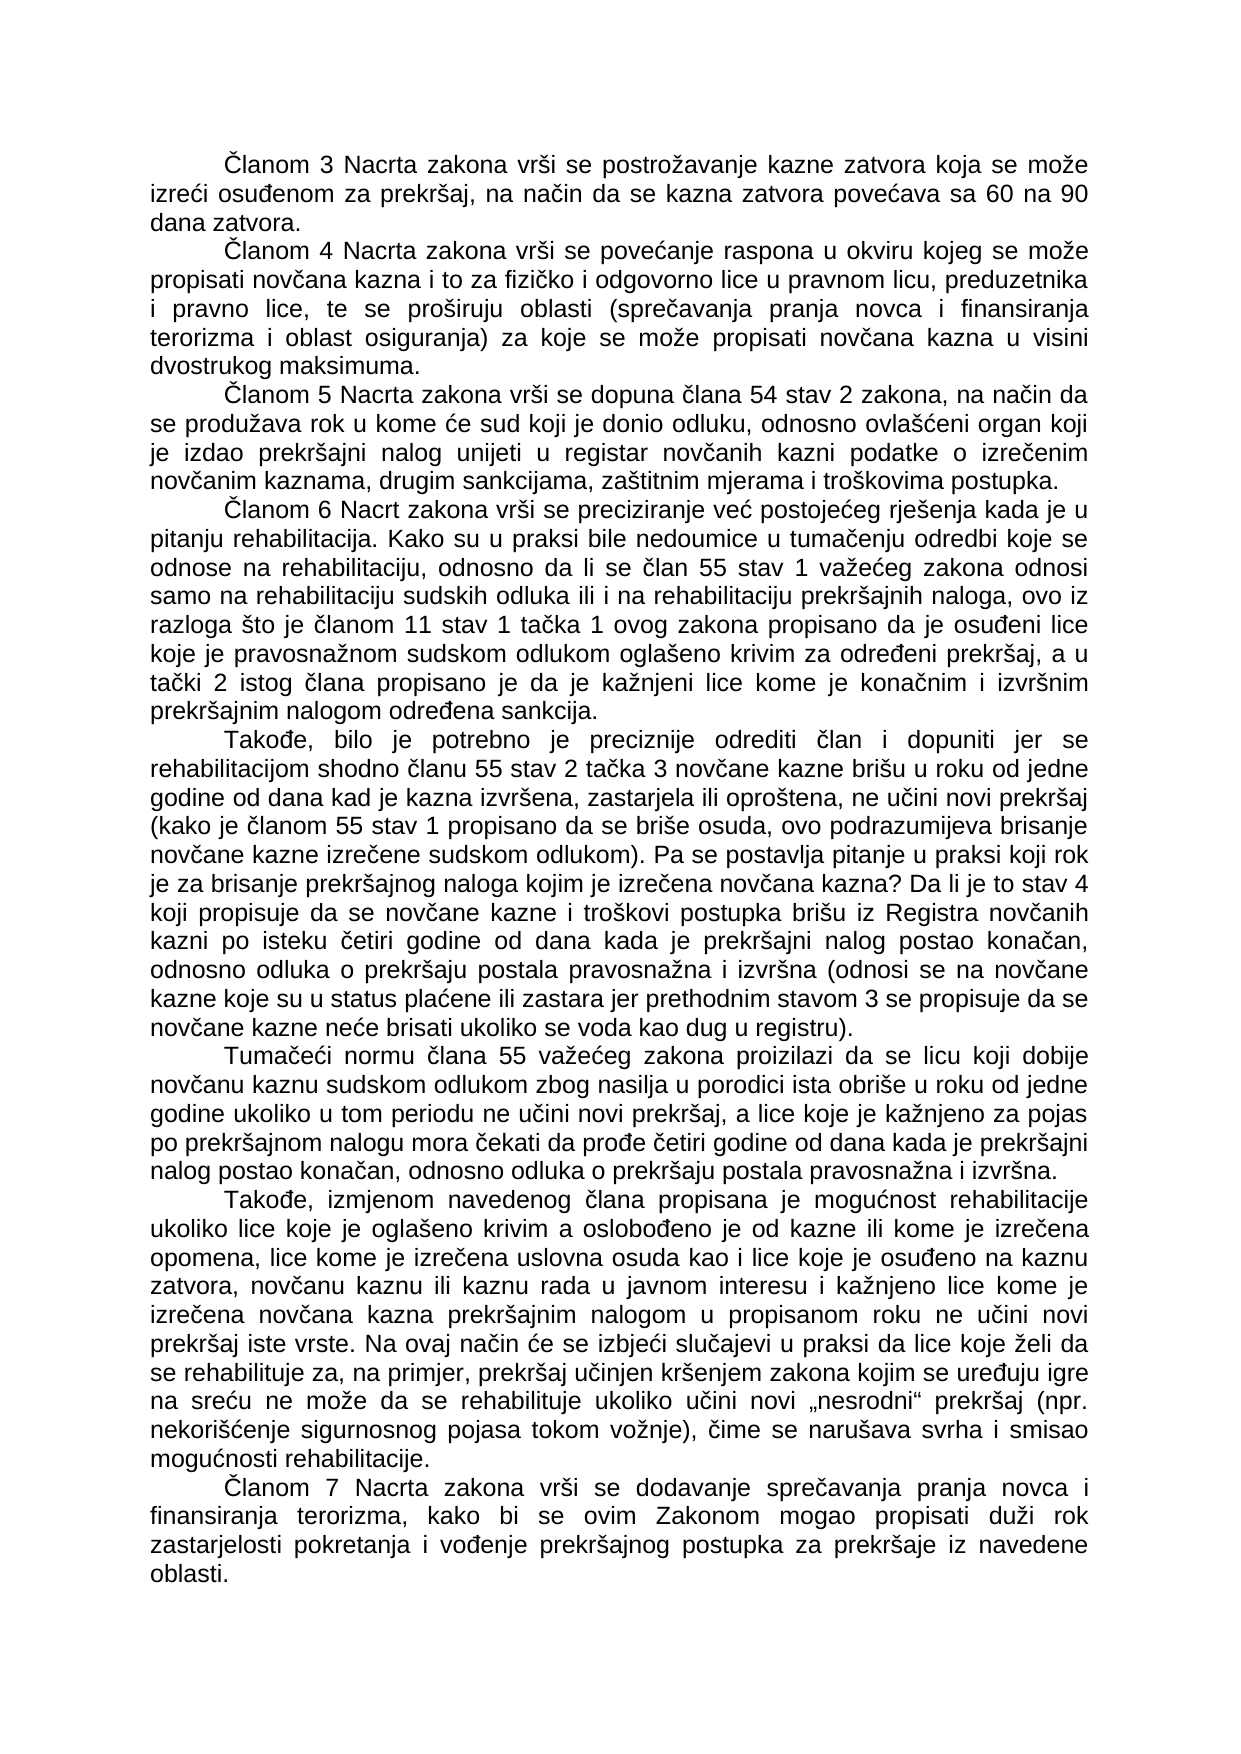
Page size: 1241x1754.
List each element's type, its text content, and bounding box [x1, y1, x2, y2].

text Članom 6 Nacrt zakona vrši se preciziranje već postojećeg rješenja kada je u pitanju rehabilitacija. Kako su u praksi bile nedoumice u tumačenju odredbi koje se odnose na rehabilitaciju, odnosno da li se član 55 stav 1 važećeg zakona odnosi samo na rehabilitaciju sudskih odluka ili i na rehabilitaciju prekršajnih naloga, ovo iz razloga što je članom 11 stav 1 tačka 1 ovog zakona propisano da je osuđeni lice koje je pravosnažnom sudskom odlukom oglašeno krivim za određeni prekršaj, a u tački 2 istog člana propisano je da je kažnjeni lice kome je konačnim i izvršnim prekršajnim nalogom određena sankcija. [150, 495, 1090, 725]
text Članom 3 Nacrta zakona vrši se postrožavanje kazne zatvora koja se može izreći osuđenom za prekršaj, na način da se kazna zatvora povećava sa 60 na 90 dana zatvora. [150, 150, 1090, 236]
text Takođe, izmjenom navedenog člana propisana je mogućnost rehabilitacije ukoliko lice koje je oglašeno krivim a oslobođeno je od kazne ili kome je izrečena opomena, lice kome je izrečena uslovna osuda kao i lice koje je osuđeno na kaznu zatvora, novčanu kaznu ili kaznu rada u javnom interesu i kažnjeno lice kome je izrečena novčana kazna prekršajnim nalogom u propisanom roku ne učini novi prekršaj iste vrste. Na ovaj način će se izbjeći slučajevi u praksi da lice koje želi da se rehabilituje za, na primjer, prekršaj učinjen kršenjem zakona kojim se uređuju igre na sreću ne može da se rehabilituje ukoliko učini novi „nesrodni“ prekršaj (npr. nekorišćenje sigurnosnog pojasa tokom vožnje), čime se narušava svrha i smisao mogućnosti rehabilitacije. [150, 1185, 1090, 1472]
text Članom 7 Nacrta zakona vrši se dodavanje sprečavanja pranja novca i finansiranja terorizma, kako bi se ovim Zakonom mogao propisati duži rok zastarjelosti pokretanja i vođenje prekršajnog postupka za prekršaje iz navedene oblasti. [150, 1472, 1090, 1587]
text Članom 5 Nacrta zakona vrši se dopuna člana 54 stav 2 zakona, na način da se produžava rok u kome će sud koji je donio odluku, odnosno ovlašćeni organ koji je izdao prekršajni nalog unijeti u registar novčanih kazni podatke o izrečenim novčanim kaznama, drugim sankcijama, zaštitnim mjerama i troškovima postupka. [150, 380, 1090, 495]
text Tumačeći normu člana 55 važećeg zakona proizilazi da se licu koji dobije novčanu kaznu sudskom odlukom zbog nasilja u porodici ista obriše u roku od jedne godine ukoliko u tom periodu ne učini novi prekršaj, a lice koje je kažnjeno za pojas po prekršajnom nalogu mora čekati da prođe četiri godine od dana kada je prekršajni nalog postao konačan, odnosno odluka o prekršaju postala pravosnažna i izvršna. [150, 1041, 1090, 1185]
text Članom 4 Nacrta zakona vrši se povećanje raspona u okviru kojeg se može propisati novčana kazna i to za fizičko i odgovorno lice u pravnom licu, preduzetnika i pravno lice, te se proširuju oblasti (sprečavanja pranja novca i finansiranja terorizma i oblast osiguranja) za koje se može propisati novčana kazna u visini dvostrukog maksimuma. [150, 236, 1090, 380]
text Takođe, bilo je potrebno je preciznije odrediti član i dopuniti jer se rehabilitacijom shodno članu 55 stav 2 tačka 3 novčane kazne brišu u roku od jedne godine od dana kad je kazna izvršena, zastarjela ili oproštena, ne učini novi prekršaj (kako je članom 55 stav 1 propisano da se briše osuda, ovo podrazumijeva brisanje novčane kazne izrečene sudskom odlukom). Pa se postavlja pitanje u praksi koji rok je za brisanje prekršajnog naloga kojim je izrečena novčana kazna? Da li je to stav 4 koji propisuje da se novčane kazne i troškovi postupka brišu iz Registra novčanih kazni po isteku četiri godine od dana kada je prekršajni nalog postao konačan, odnosno odluka o prekršaju postala pravosnažna i izvršna (odnosi se na novčane kazne koje su u status plaćene ili zastara jer prethodnim stavom 3 se propisuje da se novčane kazne neće brisati ukoliko se voda kao dug u registru). [150, 725, 1090, 1041]
